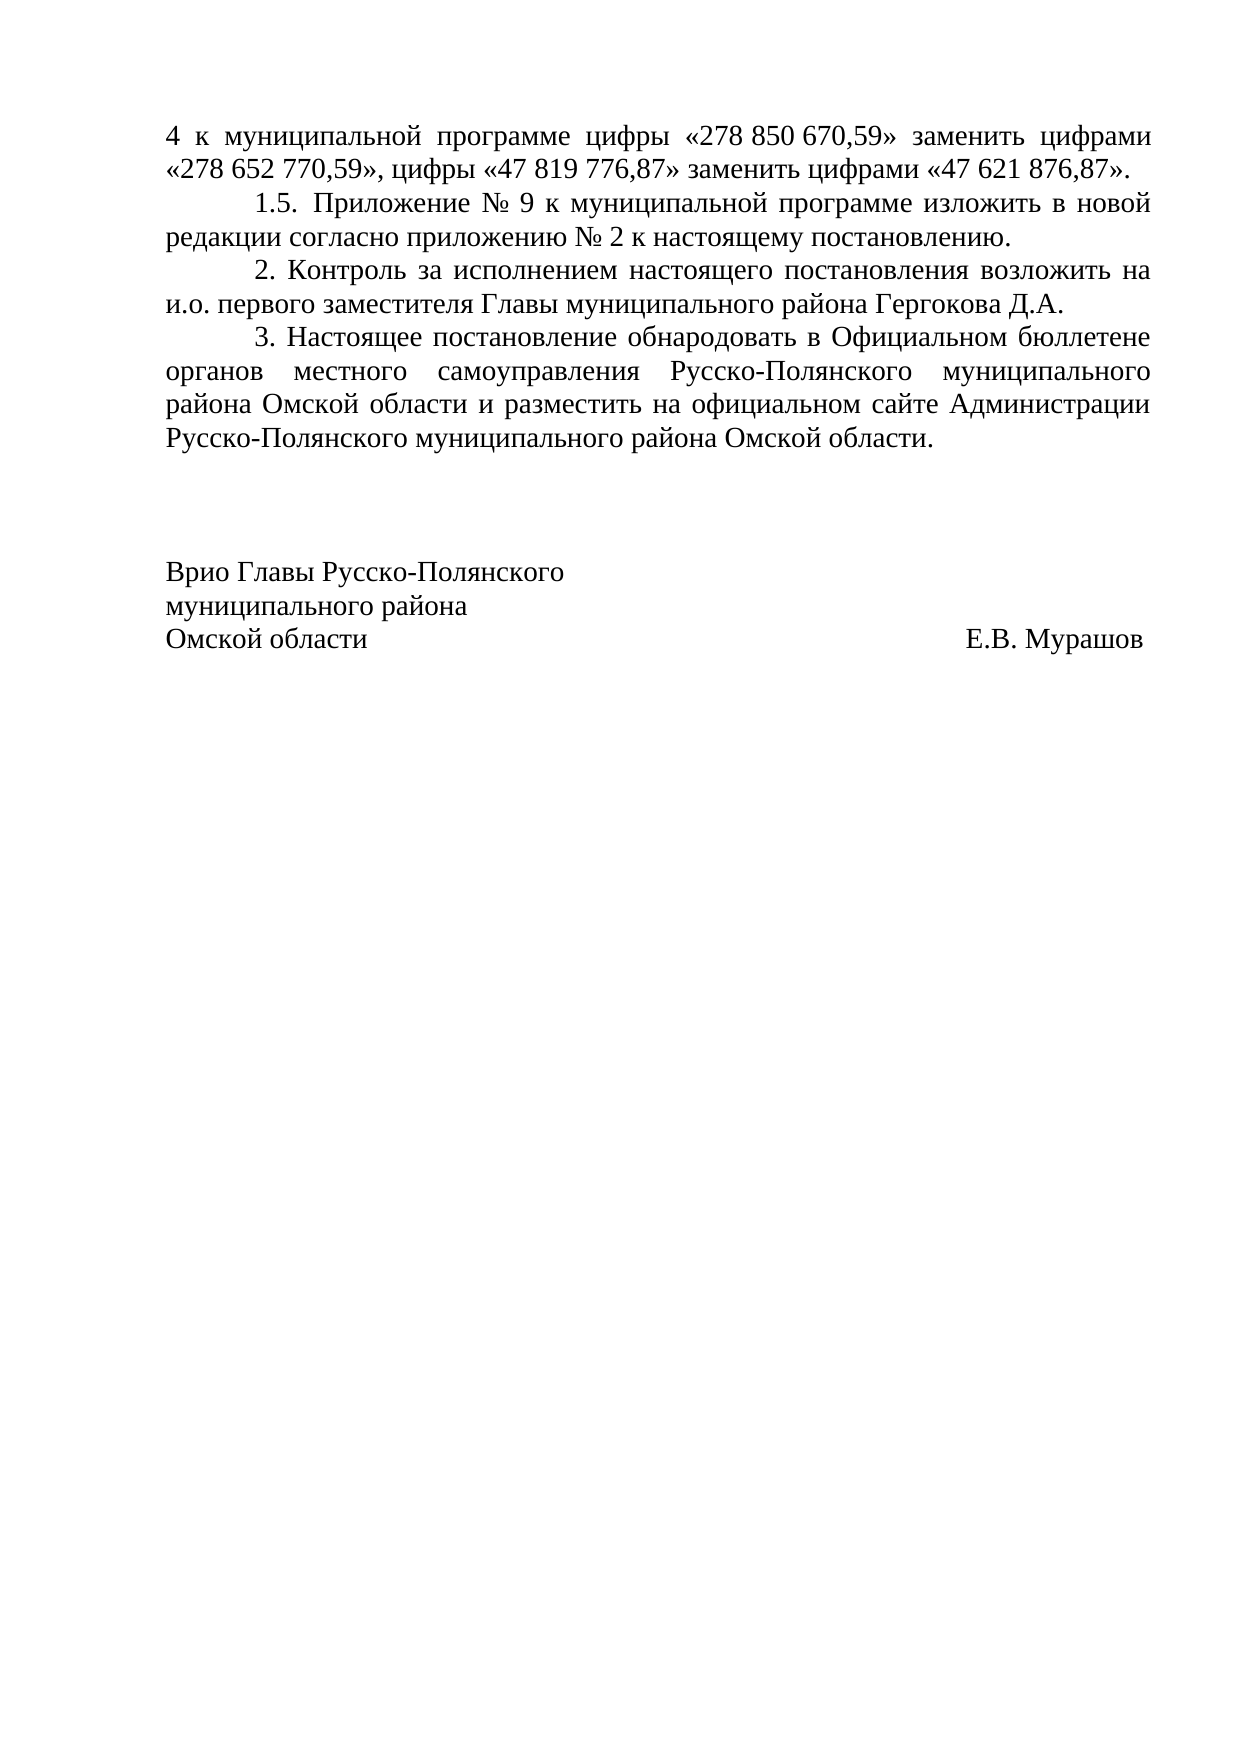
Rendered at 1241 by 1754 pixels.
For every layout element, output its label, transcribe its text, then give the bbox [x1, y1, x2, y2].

text Омской области Е.В. Мурашов [165, 621, 1152, 655]
text 2. Контроль за исполнением настоящего постановления возложить на и.о. первого заместителя Главы муниципального района Гергокова Д.А. [165, 252, 1152, 319]
text 3. Настоящее постановление обнародовать в Официальном бюллетене органов местного самоуправления Русско-Полянского муниципального района Омской области и разместить на официальном сайте Администрации Русско-Полянского муниципального района Омской области. [165, 319, 1152, 453]
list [165, 118, 1152, 185]
text Врио Главы Русско-Полянского [165, 554, 1152, 588]
list Приложение № 9 к муниципальной программе изложить в новой редакции согласно приложению № 2 к настоящему постановлению. [165, 185, 1152, 252]
text муниципального района [165, 588, 1152, 621]
